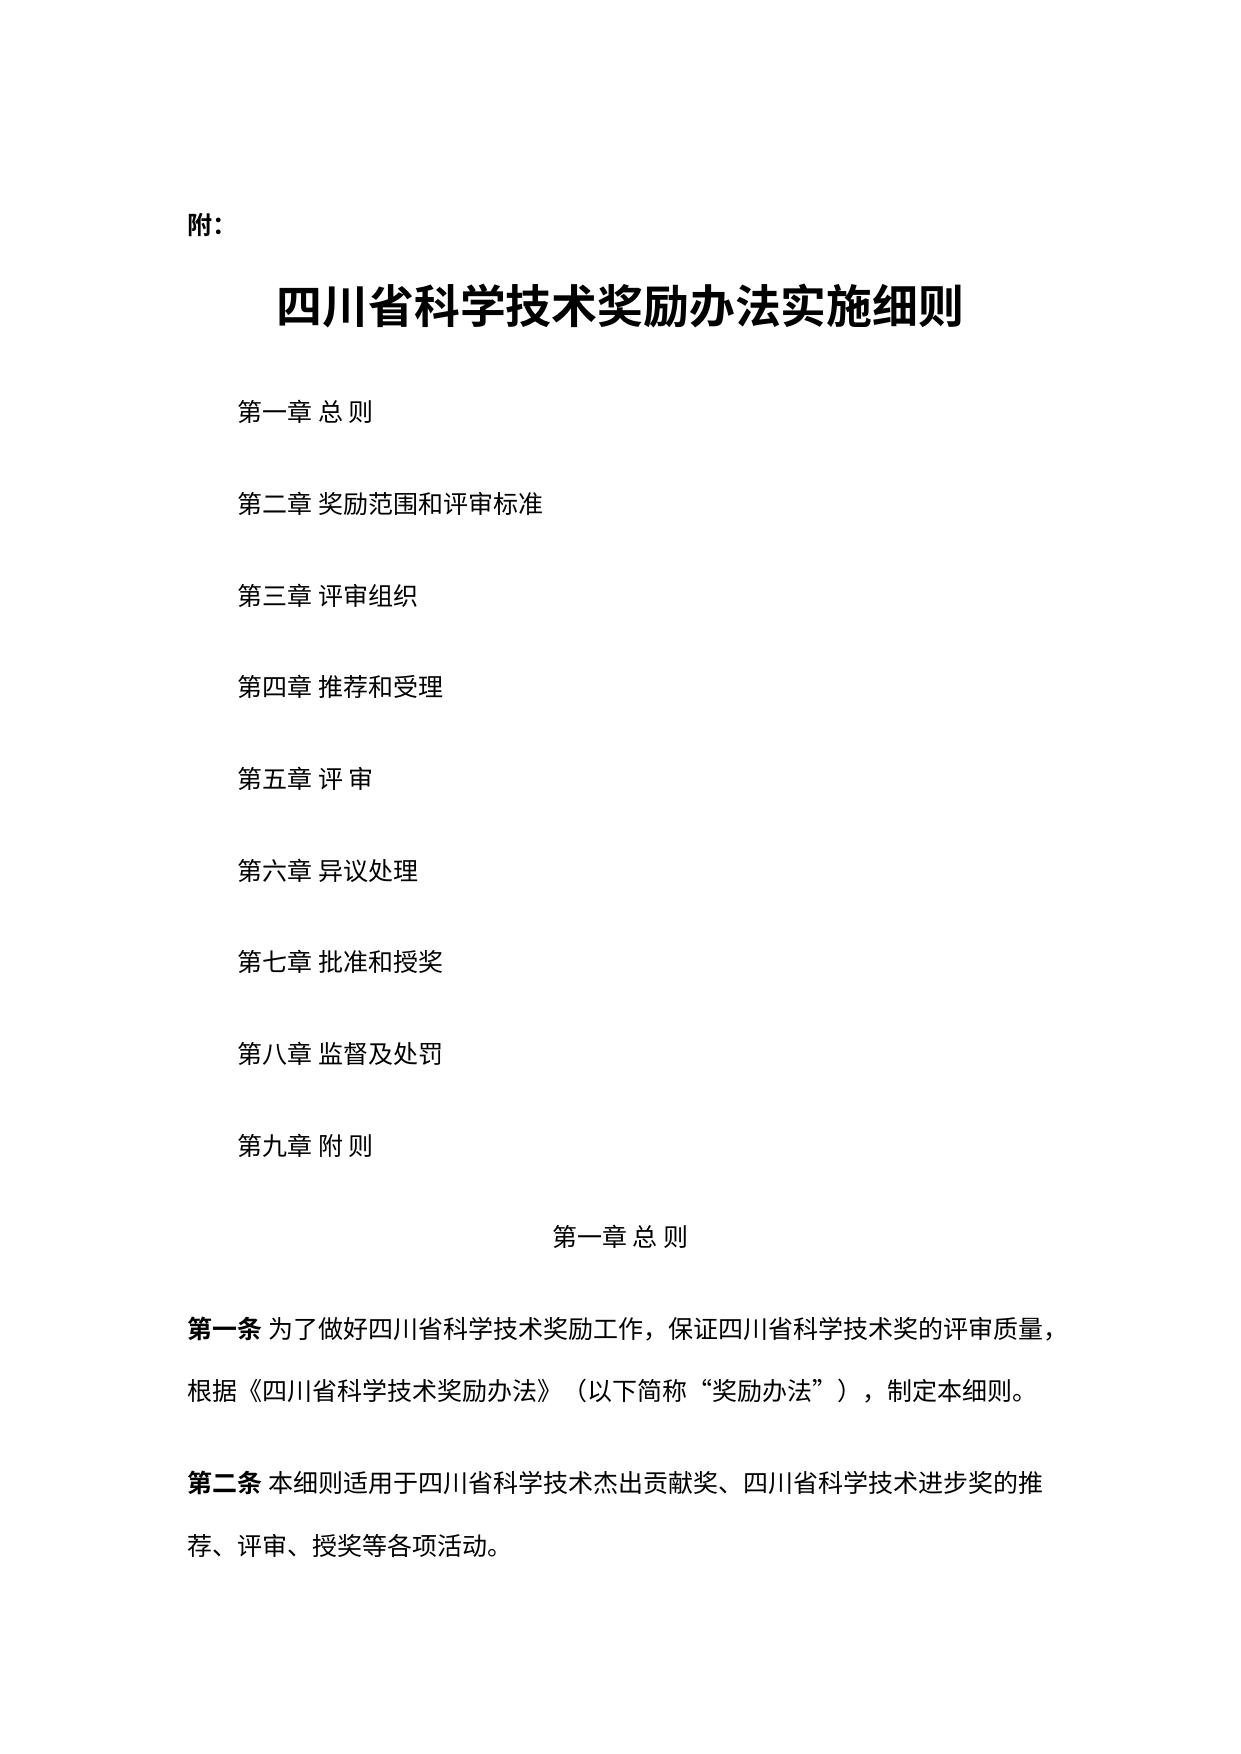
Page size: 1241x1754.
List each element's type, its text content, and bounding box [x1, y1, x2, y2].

text 第一章 总 则 [187, 1191, 1053, 1254]
text 第二条 本细则适用于四川省科学技术杰出贡献奖、四川省科学技术进步奖的推荐、评审、授奖等各项活动。 [187, 1437, 1053, 1562]
text 第八章 监督及处罚 [187, 1008, 1053, 1071]
text 第一章 总 则 [187, 366, 1053, 429]
text 第四章 推荐和受理 [187, 641, 1053, 704]
text 第六章 异议处理 [187, 825, 1053, 887]
text 第三章 评审组织 [187, 550, 1053, 612]
text 第二章 奖励范围和评审标准 [187, 458, 1053, 521]
text 第九章 附 则 [187, 1100, 1053, 1162]
text 第七章 批准和授奖 [187, 916, 1053, 979]
text 第五章 评 审 [187, 733, 1053, 796]
text 四川省科学技术奖励办法实施细则 [187, 271, 1053, 337]
text 附： [187, 179, 1053, 242]
text 第一条 为了做好四川省科学技术奖励工作，保证四川省科学技术奖的评审质量，根据《四川省科学技术奖励办法》（以下简称“奖励办法”），制定本细则。 [187, 1283, 1053, 1408]
